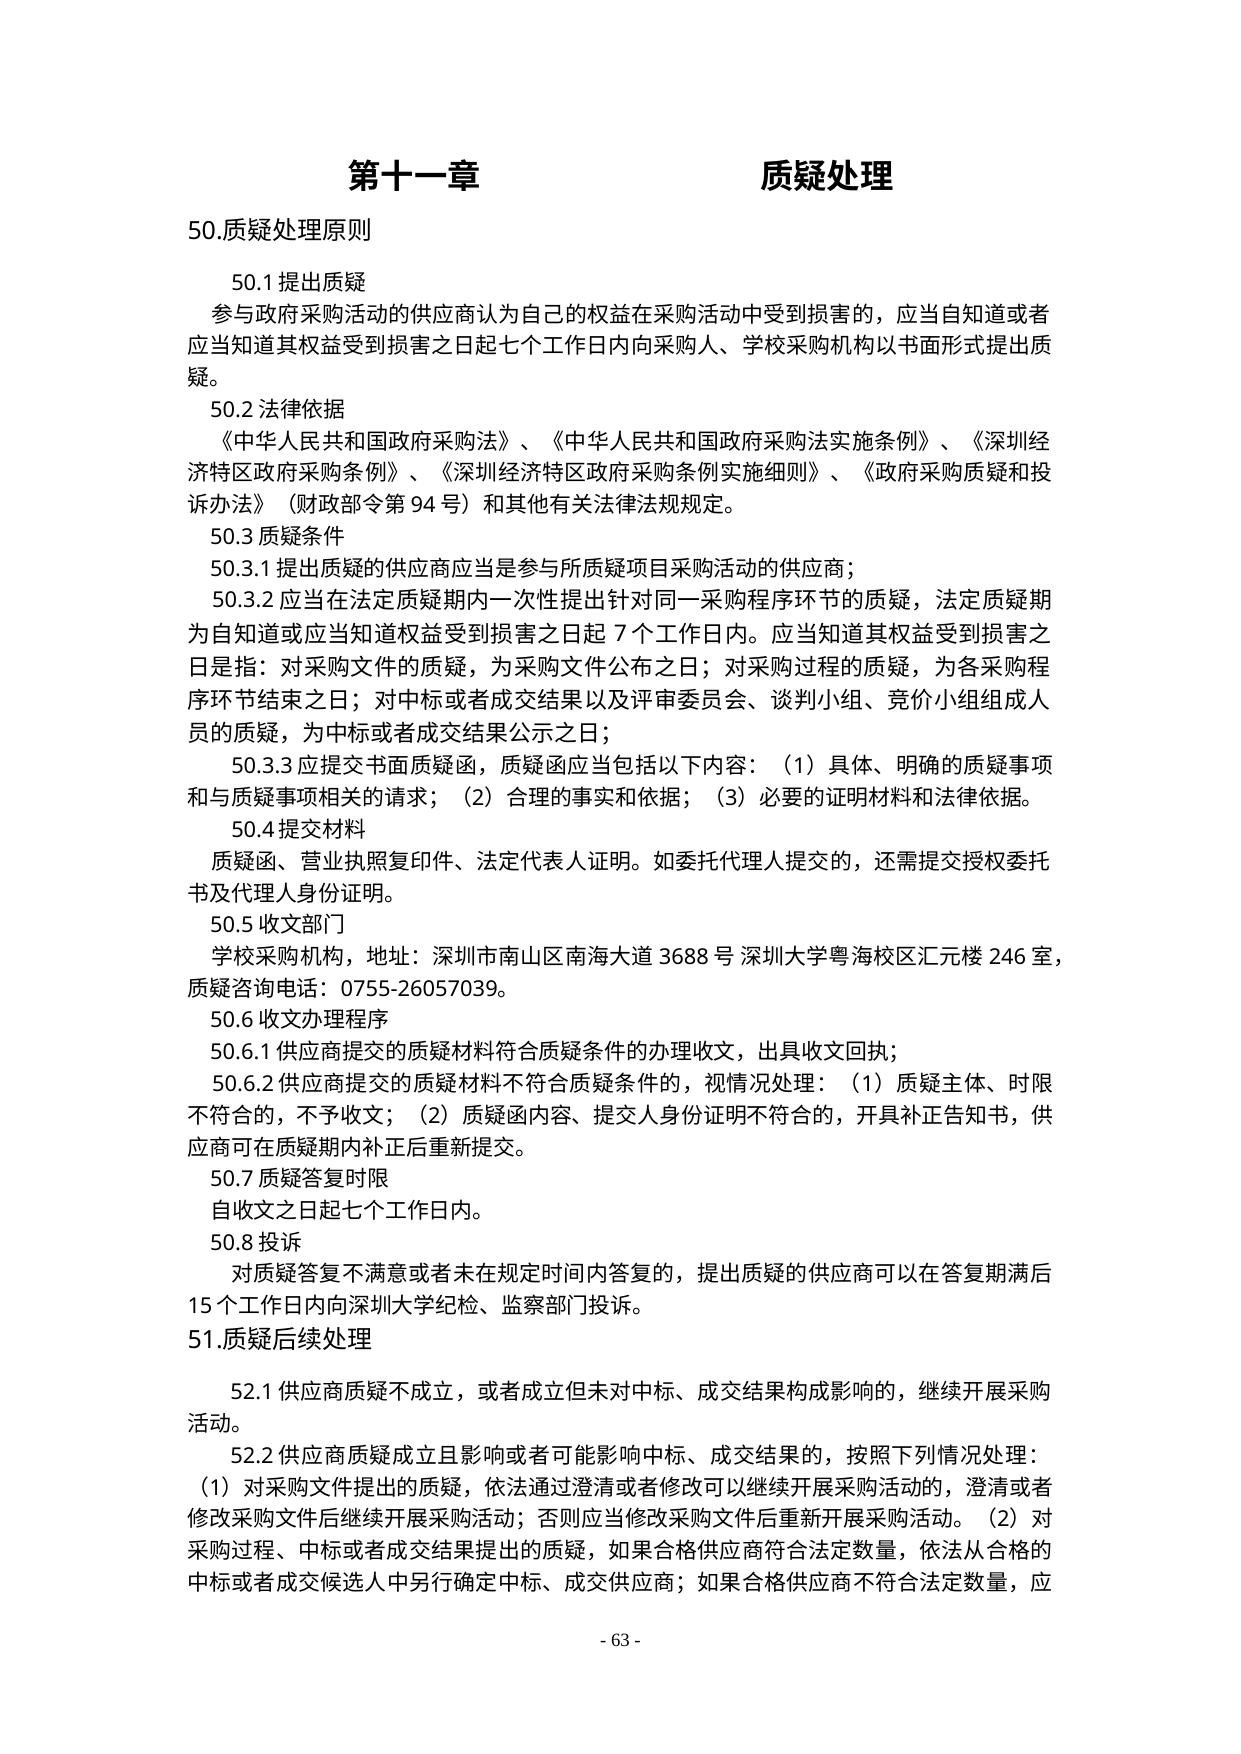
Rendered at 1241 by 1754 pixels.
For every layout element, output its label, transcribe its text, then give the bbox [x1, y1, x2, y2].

text 50.3.2应当在法定质疑期内一次性提出针对同一采购程序环节的质疑，法定质疑期为自知道或应当知道权益受到损害之日起7个工作日内。应当知道其权益受到损害之日是指：对采购文件的质疑，为采购文件公布之日；对采购过程的质疑，为各采购程序环节结束之日；对中标或者成交结果以及评审委员会、谈判小组、竞价小组组成人员的质疑，为中标或者成交结果公示之日； [187, 582, 1053, 748]
text 学校采购机构，地址：深圳市南山区南海大道3688号 深圳大学粤海校区汇元楼246室，质疑咨询电话：0755-26057039。 [187, 939, 1053, 1002]
text 50.6.1供应商提交的质疑材料符合质疑条件的办理收文，出具收文回执； [187, 1034, 1053, 1066]
text 50.3.1提出质疑的供应商应当是参与所质疑项目采购活动的供应商； [187, 551, 1053, 582]
text 自收文之日起七个工作日内。 [187, 1193, 1053, 1225]
text 《中华人民共和国政府采购法》、《中华人民共和国政府采购法实施条例》、《深圳经济特区政府采购条例》、《深圳经济特区政府采购条例实施细则》、《政府采购质疑和投诉办法》（财政部令第94号）和其他有关法律法规规定。 [187, 424, 1053, 519]
text 50.2法律依据 [187, 392, 1053, 424]
text 50.3.3应提交书面质疑函，质疑函应当包括以下内容：（1）具体、明确的质疑事项和与质疑事项相关的请求；（2）合理的事实和依据；（3）必要的证明材料和法律依据。 [187, 748, 1053, 812]
text 51.质疑后续处理 [187, 1320, 1053, 1356]
list 质疑处理 [187, 150, 1053, 198]
text 50.8投诉 [187, 1225, 1053, 1256]
text 50.3质疑条件 [187, 519, 1053, 551]
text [187, 1438, 1053, 1596]
text 50.6收文办理程序 [187, 1002, 1053, 1034]
text 50.4提交材料 [187, 812, 1053, 844]
text 50.6.2供应商提交的质疑材料不符合质疑条件的，视情况处理：（1）质疑主体、时限不符合的，不予收文；（2）质疑函内容、提交人身份证明不符合的，开具补正告知书，供应商可在质疑期内补正后重新提交。 [187, 1066, 1053, 1161]
text 参与政府采购活动的供应商认为自己的权益在采购活动中受到损害的，应当自知道或者应当知道其权益受到损害之日起七个工作日内向采购人、学校采购机构以书面形式提出质疑。 [187, 297, 1053, 392]
text 50.质疑处理原则 [187, 211, 1053, 247]
text 对质疑答复不满意或者未在规定时间内答复的，提出质疑的供应商可以在答复期满后15个工作日内向深圳大学纪检、监察部门投诉。 [187, 1256, 1053, 1320]
text 50.7质疑答复时限 [187, 1161, 1053, 1193]
text 52.1供应商质疑不成立，或者成立但未对中标、成交结果构成影响的，继续开展采购活动。 [187, 1374, 1053, 1438]
text 50.5收文部门 [187, 907, 1053, 939]
text 质疑函、营业执照复印件、法定代表人证明。如委托代理人提交的，还需提交授权委托书及代理人身份证明。 [187, 844, 1053, 907]
text 50.1提出质疑 [187, 265, 1053, 297]
